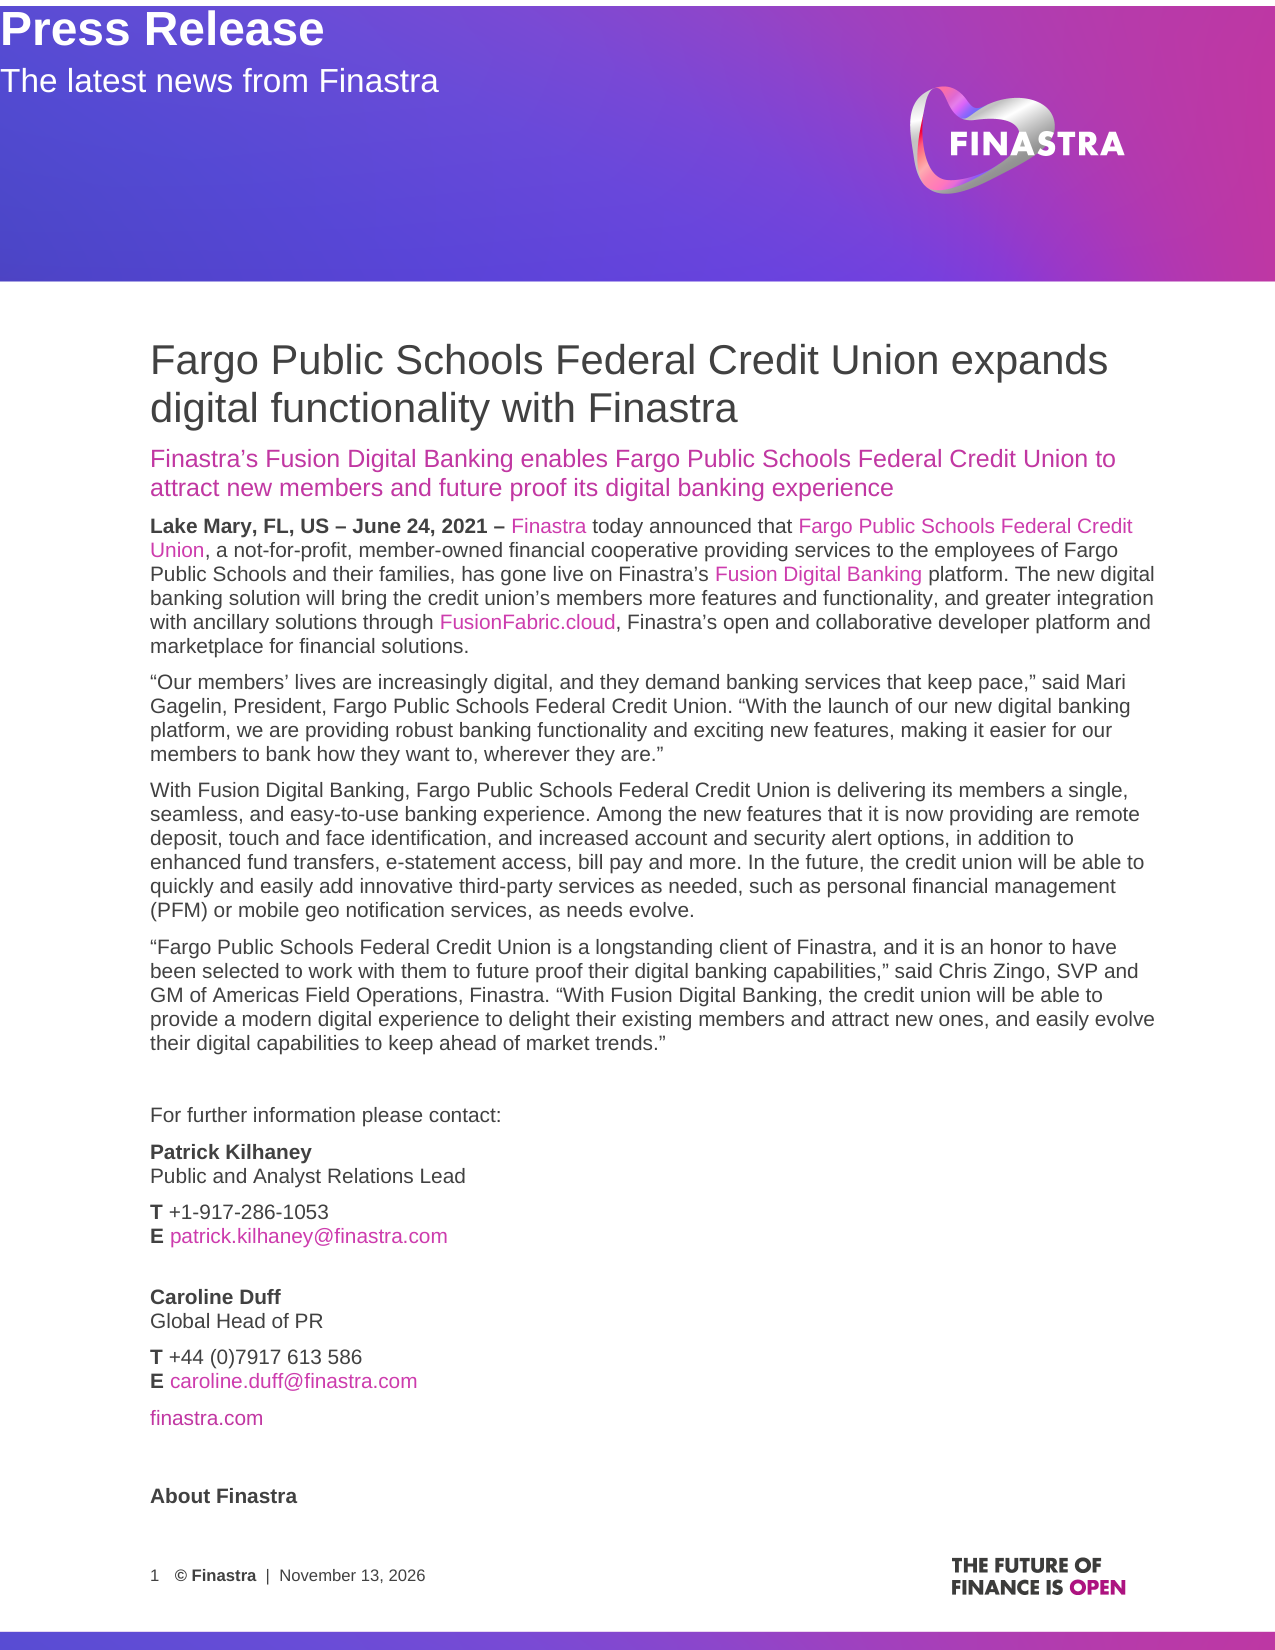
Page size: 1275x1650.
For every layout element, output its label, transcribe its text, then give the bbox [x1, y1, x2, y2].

text T +44 (0)7917 613 586 E caroline.duff@finastra.com [150, 1345, 1162, 1393]
text Caroline Duff [150, 1261, 1162, 1308]
text T +1-917-286-1053 E patrick.kilhaney@finastra.com [150, 1200, 1162, 1248]
text About Finastra [150, 1484, 1162, 1508]
text “Our members’ lives are increasingly digital, and they demand banking services that keep pace,” said Mari Gagelin, President, Fargo Public Schools Federal Credit Union. “With the launch of our new digital banking platform, we are providing robust banking functionality and exciting new features, making it easier for our members to bank how they want to, wherever they are.” [150, 670, 1162, 766]
text Fargo Public Schools Federal Credit Union expands digital functionality with Finastra [150, 335, 1162, 431]
text finastra.com [150, 1405, 1162, 1429]
text For further information please contact: [150, 1103, 1162, 1127]
picture [0, 6, 1275, 1650]
text Lake Mary, FL, US – June 24, 2021 – Finastra today announced that Fargo Public Schools Federal Credit Union, a not-for-profit, member-owned financial cooperative providing services to the employees of Fargo Public Schools and their families, has gone live on Finastra’s Fusion Digital Banking platform. The new digital banking solution will bring the credit union’s members more features and functionality, and greater integration with ancillary solutions through FusionFabric.cloud, Finastra’s open and collaborative developer platform and marketplace for financial solutions. [150, 514, 1162, 657]
text Finastra’s Fusion Digital Banking enables Fargo Public Schools Federal Credit Union to attract new members and future proof its digital banking experience [150, 444, 1162, 501]
text Global Head of PR [150, 1308, 1162, 1332]
text With Fusion Digital Banking, Fargo Public Schools Federal Credit Union is delivering its members a single, seamless, and easy-to-use banking experience. Among the new features that it is now providing are remote deposit, touch and face identification, and increased account and security alert options, in addition to enhanced fund transfers, e-statement access, bill pay and more. In the future, the credit union will be able to quickly and easily add innovative third-party services as needed, such as personal financial management (PFM) or mobile geo notification services, as needs evolve. [150, 778, 1162, 922]
text “Fargo Public Schools Federal Credit Union is a longstanding client of Finastra, and it is an honor to have been selected to work with them to future proof their digital banking capabilities,” said Chris Zingo, SVP and GM of Americas Field Operations, Finastra. “With Fusion Digital Banking, the credit union will be able to provide a modern digital experience to delight their existing members and attract new ones, and easily evolve their digital capabilities to keep ahead of market trends.” [150, 934, 1162, 1054]
text Public and Analyst Relations Lead [150, 1164, 1162, 1188]
text Patrick Kilhaney [150, 1140, 1162, 1164]
